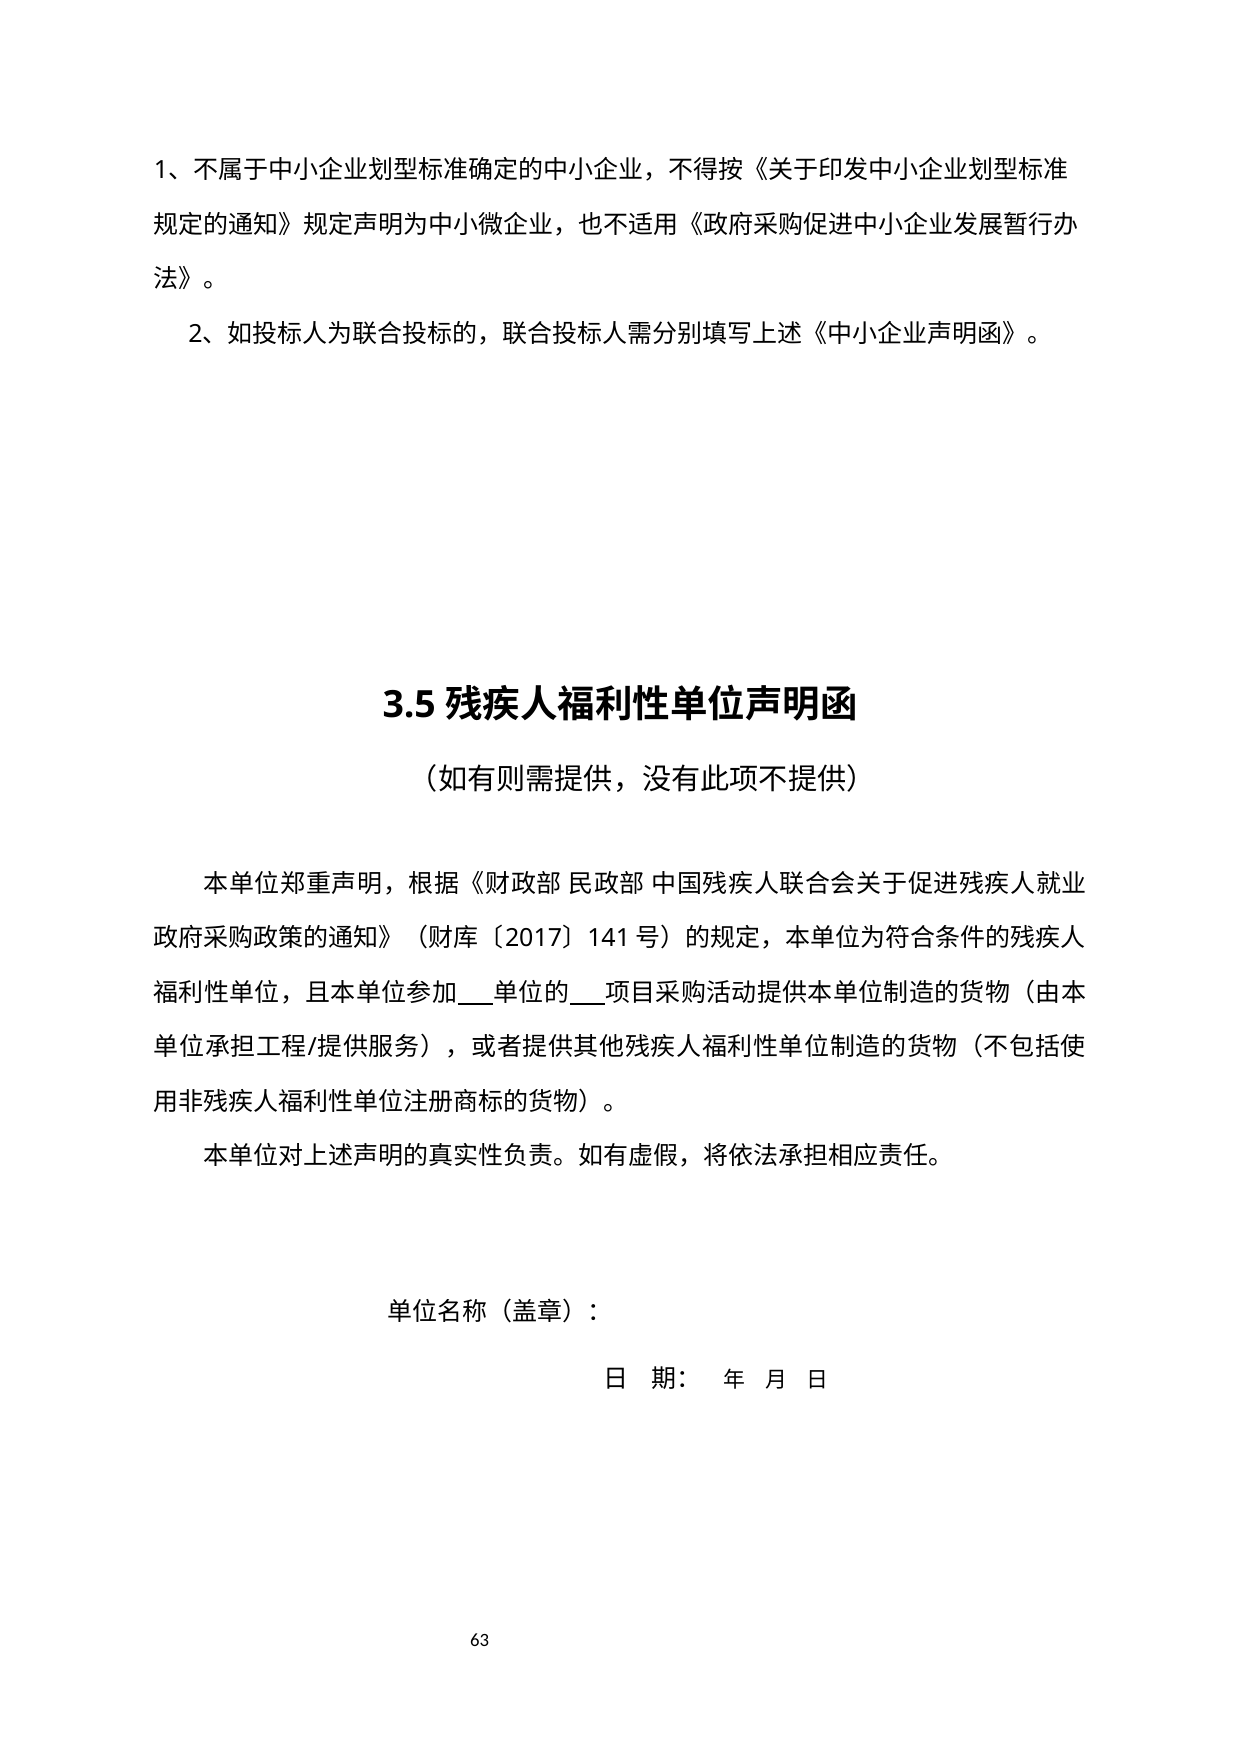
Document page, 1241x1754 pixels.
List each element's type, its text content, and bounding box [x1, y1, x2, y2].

text 3.5 残疾人福利性单位声明函 [153, 674, 1087, 728]
text （如有则需提供，没有此项不提供） [153, 755, 1087, 798]
text 本单位郑重声明，根据《财政部 民政部 中国残疾人联合会关于促进残疾人就业政府采购政策的通知》（财库〔2017〕141号）的规定，本单位为符合条件的残疾人福利性单位，且本单位参加 单位的 项目采购活动提供本单位制造的货物（由本单位承担工程/提供服务），或者提供其他残疾人福利性单位制造的货物（不包括使用非残疾人福利性单位注册商标的货物）。 [153, 863, 1087, 1117]
text 1、不属于中小企业划型标准确定的中小企业，不得按《关于印发中小企业划型标准规定的通知》规定声明为中小微企业，也不适用《政府采购促进中小企业发展暂行办法》。 [153, 150, 1087, 295]
text 本单位对上述声明的真实性负责。如有虚假，将依法承担相应责任。 [153, 1135, 1087, 1172]
text 日 期： 年 月 日 [153, 1359, 1043, 1395]
text 2、如投标人为联合投标的，联合投标人需分别填写上述《中小企业声明函》。 [153, 313, 1087, 349]
text 单位名称（盖章）： [153, 1292, 1087, 1328]
